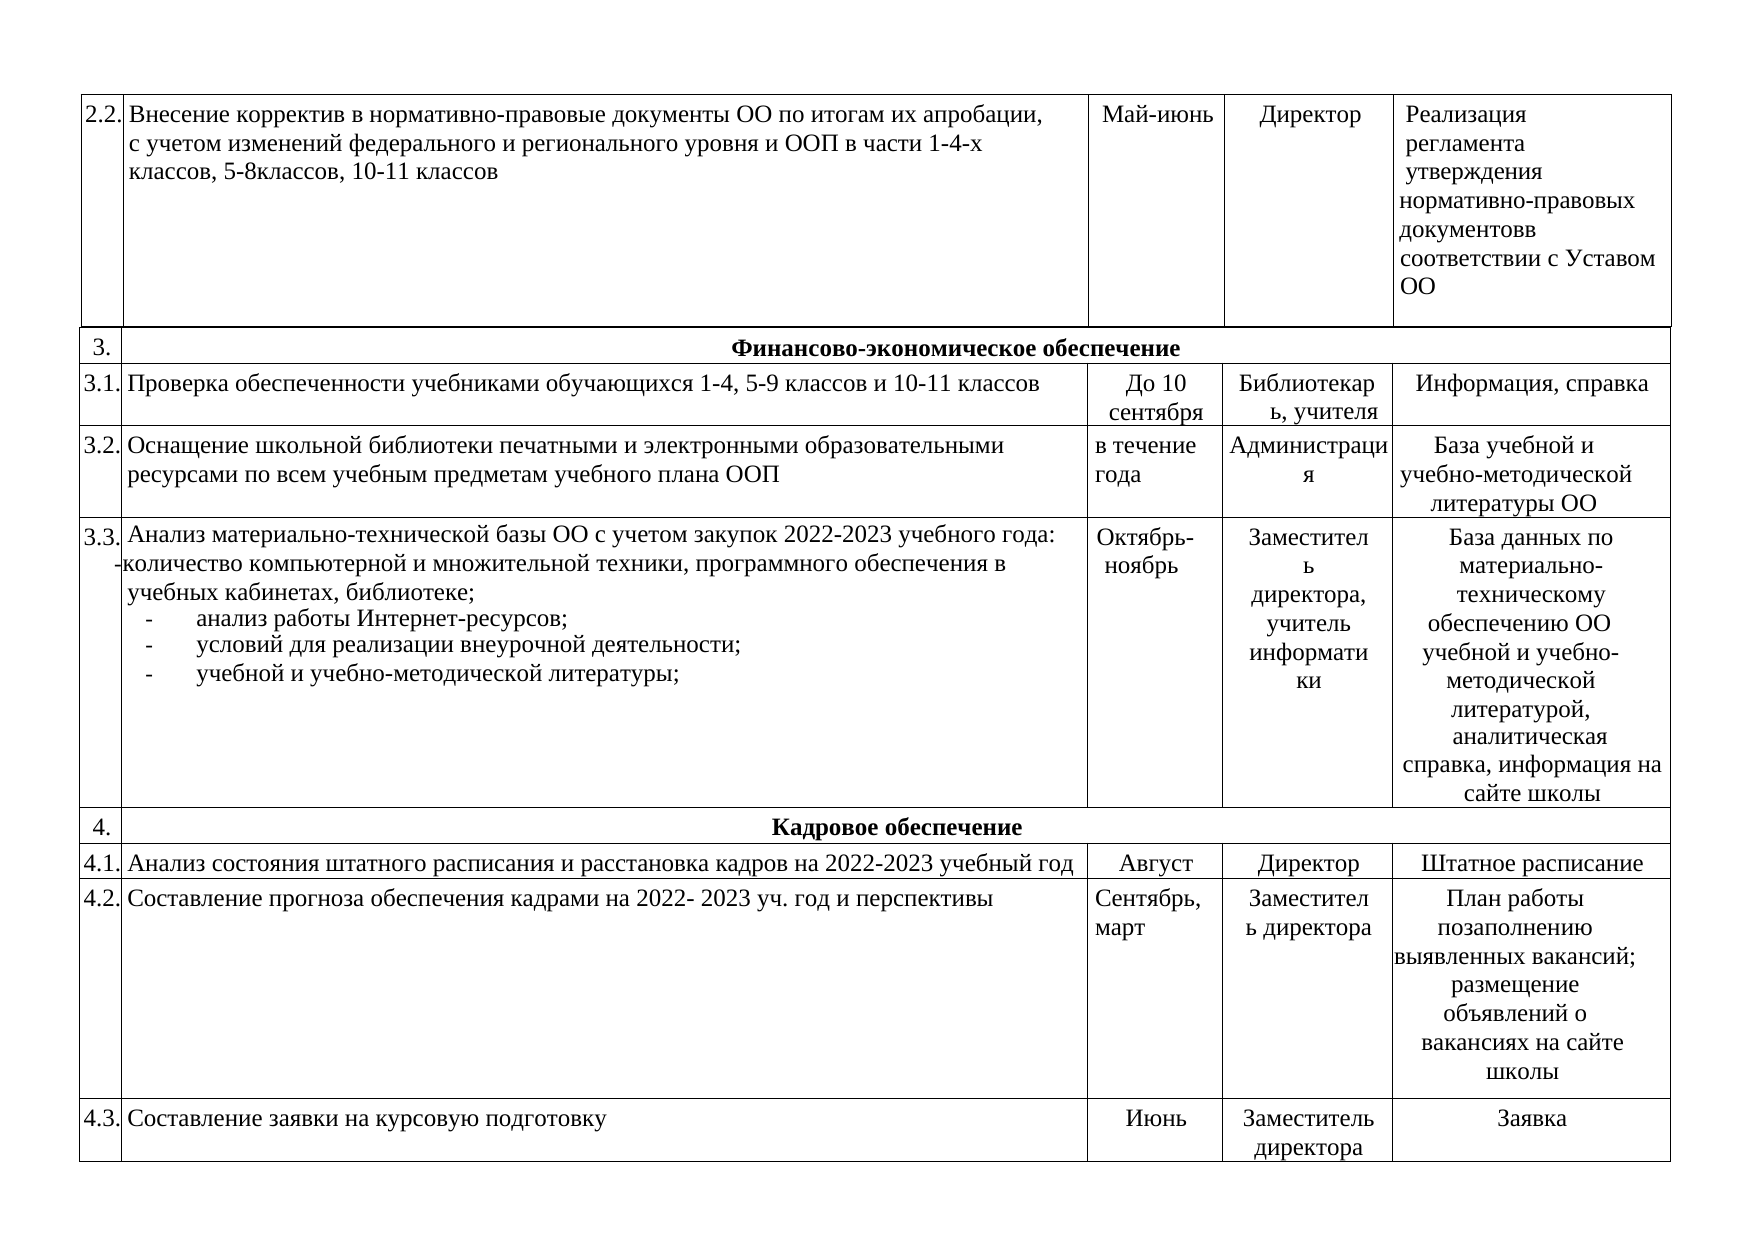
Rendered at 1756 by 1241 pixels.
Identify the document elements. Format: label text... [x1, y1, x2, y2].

table_cell Сентябрь, март [1088, 879, 1222, 1098]
table_cell 4. [80, 808, 121, 842]
table_cell 3.2. [80, 426, 121, 517]
table_cell Информация, справка [1393, 364, 1670, 425]
table_cell База учебной и учебно-методической литературы ОО [1393, 426, 1670, 517]
table_header 3. [80, 328, 121, 363]
table_cell Кадровое обеспечение [122, 808, 1670, 842]
table_cell 2.2. [82, 95, 123, 326]
table_cell База данных по материально- техническому обеспечению ОО учебной и учебно- методической литературой, аналитическая справка, информация на сайте школы [1393, 518, 1670, 807]
table_cell Анализ состояния штатного расписания и расстановка кадров на 2022-2023 учебный год [122, 844, 1087, 878]
table_cell Внесение корректив в нормативно-правовые документы ОО по итогам их апробации, с учетом изменений федерального и регионального уровня и ООП в части 1-4-х классов, 5-8классов, 10-11 классов [124, 95, 1088, 326]
table_cell 3.1. [80, 364, 121, 425]
table_cell Штатное расписание [1393, 844, 1670, 878]
table_cell Проверка обеспеченности учебниками обучающихся 1-4, 5-9 классов и 10-11 классов [122, 364, 1087, 425]
table_header Финансово-экономическое обеспечение [122, 328, 1670, 363]
table_cell План работы позаполнению выявленных вакансий; размещение объявлений о вакансиях на сайте школы [1393, 879, 1670, 1098]
table_cell Заместитель директора, учитель информатики [1223, 518, 1392, 807]
table_cell Заявка [1393, 1099, 1670, 1161]
table_cell Анализ материально-технической базы ОО с учетом закупок 2022-2023 учебного года: количество компьютерной и множительной техники, программного обеспечения в учебных кабинетах, библиотеке; анализ работы Интернет-ресурсов; условий для реализации внеурочной деятельности; учебной и учебно-методической литературы; [122, 518, 1087, 807]
table_cell Август [1088, 844, 1222, 878]
table_cell Реализация регламента утверждения нормативно-правовых документовв соответствии с Уставом ОО [1394, 95, 1671, 326]
table_cell Составление заявки на курсовую подготовку [122, 1099, 1087, 1161]
table_cell в течение года [1088, 426, 1222, 517]
table_cell 4.2. [80, 879, 121, 1098]
table_cell Составление прогноза обеспечения кадрами на 2022- 2023 уч. год и перспективы [122, 879, 1087, 1098]
table_cell Директор [1225, 95, 1393, 326]
table_cell Директор [1223, 844, 1392, 878]
table_cell Июнь [1088, 1099, 1222, 1161]
table_cell Библиотекарь, учителя [1223, 364, 1392, 425]
table_cell 4.3. [80, 1099, 121, 1161]
table_cell Заместитель директора [1223, 1099, 1392, 1161]
table_cell Май-июнь [1089, 95, 1224, 326]
table_cell До 10 сентября [1088, 364, 1222, 425]
table_cell Заместитель директора [1223, 879, 1392, 1098]
table_cell Октябрь- ноябрь [1088, 518, 1222, 807]
table_cell 4.1. [80, 844, 121, 878]
table_cell Администрация [1223, 426, 1392, 517]
table_cell 3.3. [80, 518, 121, 807]
table_cell Оснащение школьной библиотеки печатными и электронными образовательными ресурсами по всем учебным предметам учебного плана ООП [122, 426, 1087, 517]
